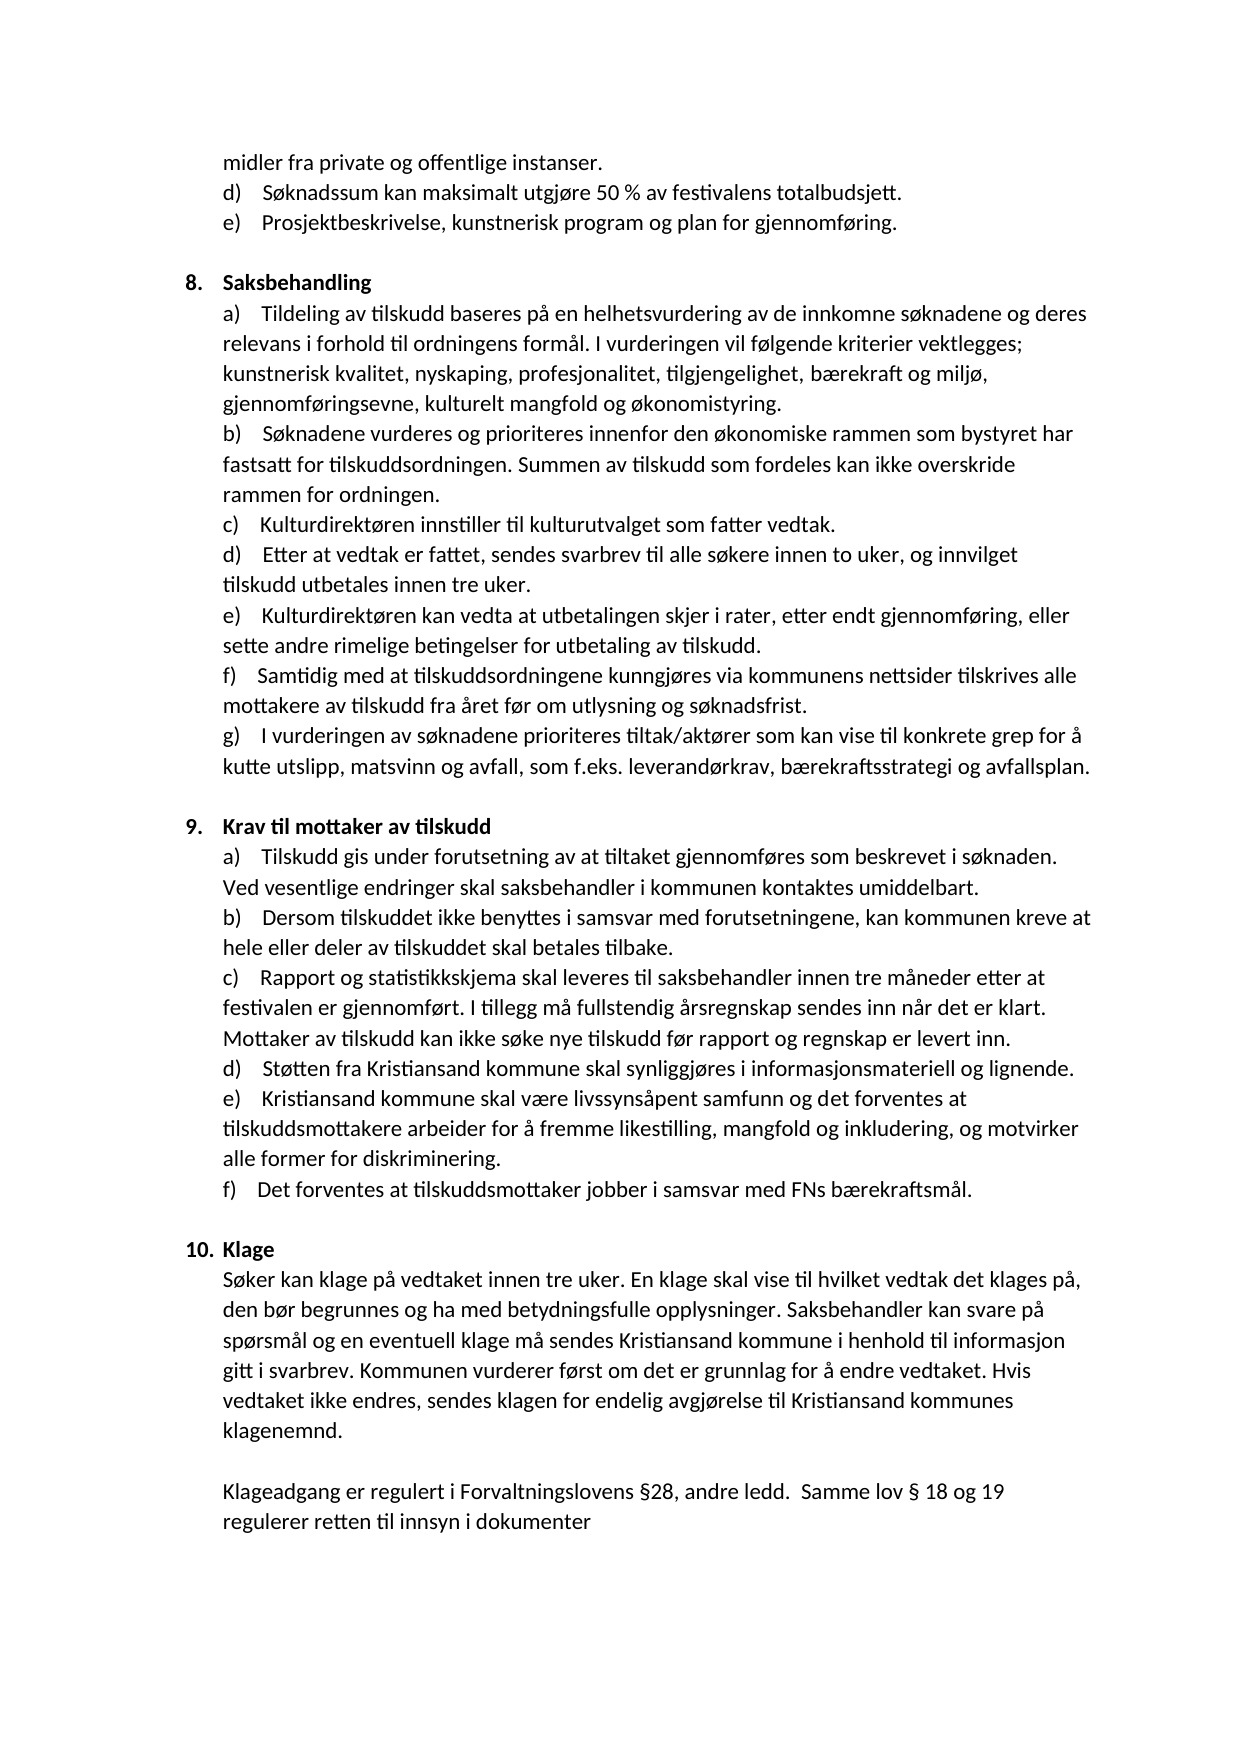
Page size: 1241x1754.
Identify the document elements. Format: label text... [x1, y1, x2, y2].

list b) Dersom tilskuddet ikke benyttes i samsvar med forutsetningene, kan kommunen kreve at hele eller deler av tilskuddet skal betales tilbake. [223, 903, 1093, 961]
list f) Samtidig med at tilskuddsordningene kunngjøres via kommunens nettsider tilskrives alle mottakere av tilskudd fra året før om utlysning og søknadsfrist. [223, 661, 1093, 719]
list Søker kan klage på vedtaket innen tre uker. En klage skal vise til hvilket vedtak det klages på, den bør begrunnes og ha med betydningsfulle opplysninger. Saksbehandler kan svare på spørsmål og en eventuell klage må sendes Kristiansand kommune i henhold til informasjon gitt i svarbrev. Kommunen vurderer først om det er grunnlag for å endre vedtaket. Hvis vedtaket ikke endres, sendes klagen for endelig avgjørelse til Kristiansand kommunes klagenemnd. [223, 1265, 1093, 1444]
list Saksbehandling [185, 268, 1093, 296]
list d) Støtten fra Kristiansand kommune skal synliggjøres i informasjonsmateriell og lignende. [223, 1054, 1093, 1082]
list g) I vurderingen av søknadene prioriteres tiltak/aktører som kan vise til konkrete grep for å kutte utslipp, matsvinn og avfall, som f.eks. leverandørkrav, bærekraftsstrategi og avfallsplan. [223, 722, 1093, 780]
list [223, 148, 1093, 236]
list e) Kristiansand kommune skal være livssynsåpent samfunn og det forventes at tilskuddsmottakere arbeider for å fremme likestilling, mangfold og inkludering, og motvirker alle former for diskriminering. [223, 1084, 1093, 1172]
list c) Rapport og statistikkskjema skal leveres til saksbehandler innen tre måneder etter at festivalen er gjennomført. I tillegg må fullstendig årsregnskap sendes inn når det er klart. Mottaker av tilskudd kan ikke søke nye tilskudd før rapport og regnskap er levert inn. [223, 963, 1093, 1052]
list a) Tildeling av tilskudd baseres på en helhetsvurdering av de innkomne søknadene og deres relevans i forhold til ordningens formål. I vurderingen vil følgende kriterier vektlegges; kunstnerisk kvalitet, nyskaping, profesjonalitet, tilgjengelighet, bærekraft og miljø, gjennomføringsevne, kulturelt mangfold og økonomistyring. [223, 299, 1093, 417]
list c) Kulturdirektøren innstiller til kulturutvalget som fatter vedtak. [223, 510, 1093, 538]
list e) Kulturdirektøren kan vedta at utbetalingen skjer i rater, etter endt gjennomføring, eller sette andre rimelige betingelser for utbetaling av tilskudd. [223, 601, 1093, 659]
list b) Søknadene vurderes og prioriteres innenfor den økonomiske rammen som bystyret har fastsatt for tilskuddsordningen. Summen av tilskudd som fordeles kan ikke overskride rammen for ordningen. [223, 419, 1093, 508]
list d) Etter at vedtak er fattet, sendes svarbrev til alle søkere innen to uker, og innvilget tilskudd utbetales innen tre uker. [223, 540, 1093, 598]
list a) Tilskudd gis under forutsetning av at tiltaket gjennomføres som beskrevet i søknaden. Ved vesentlige endringer skal saksbehandler i kommunen kontaktes umiddelbart. [223, 842, 1093, 901]
list Klage [185, 1235, 1093, 1263]
list Krav til mottaker av tilskudd [185, 812, 1093, 840]
list f) Det forventes at tilskuddsmottaker jobber i samsvar med FNs bærekraftsmål. [223, 1175, 1093, 1203]
list Klageadgang er regulert i Forvaltningslovens §28, andre ledd. Samme lov § 18 og 19 regulerer retten til innsyn i dokumenter [223, 1477, 1093, 1535]
